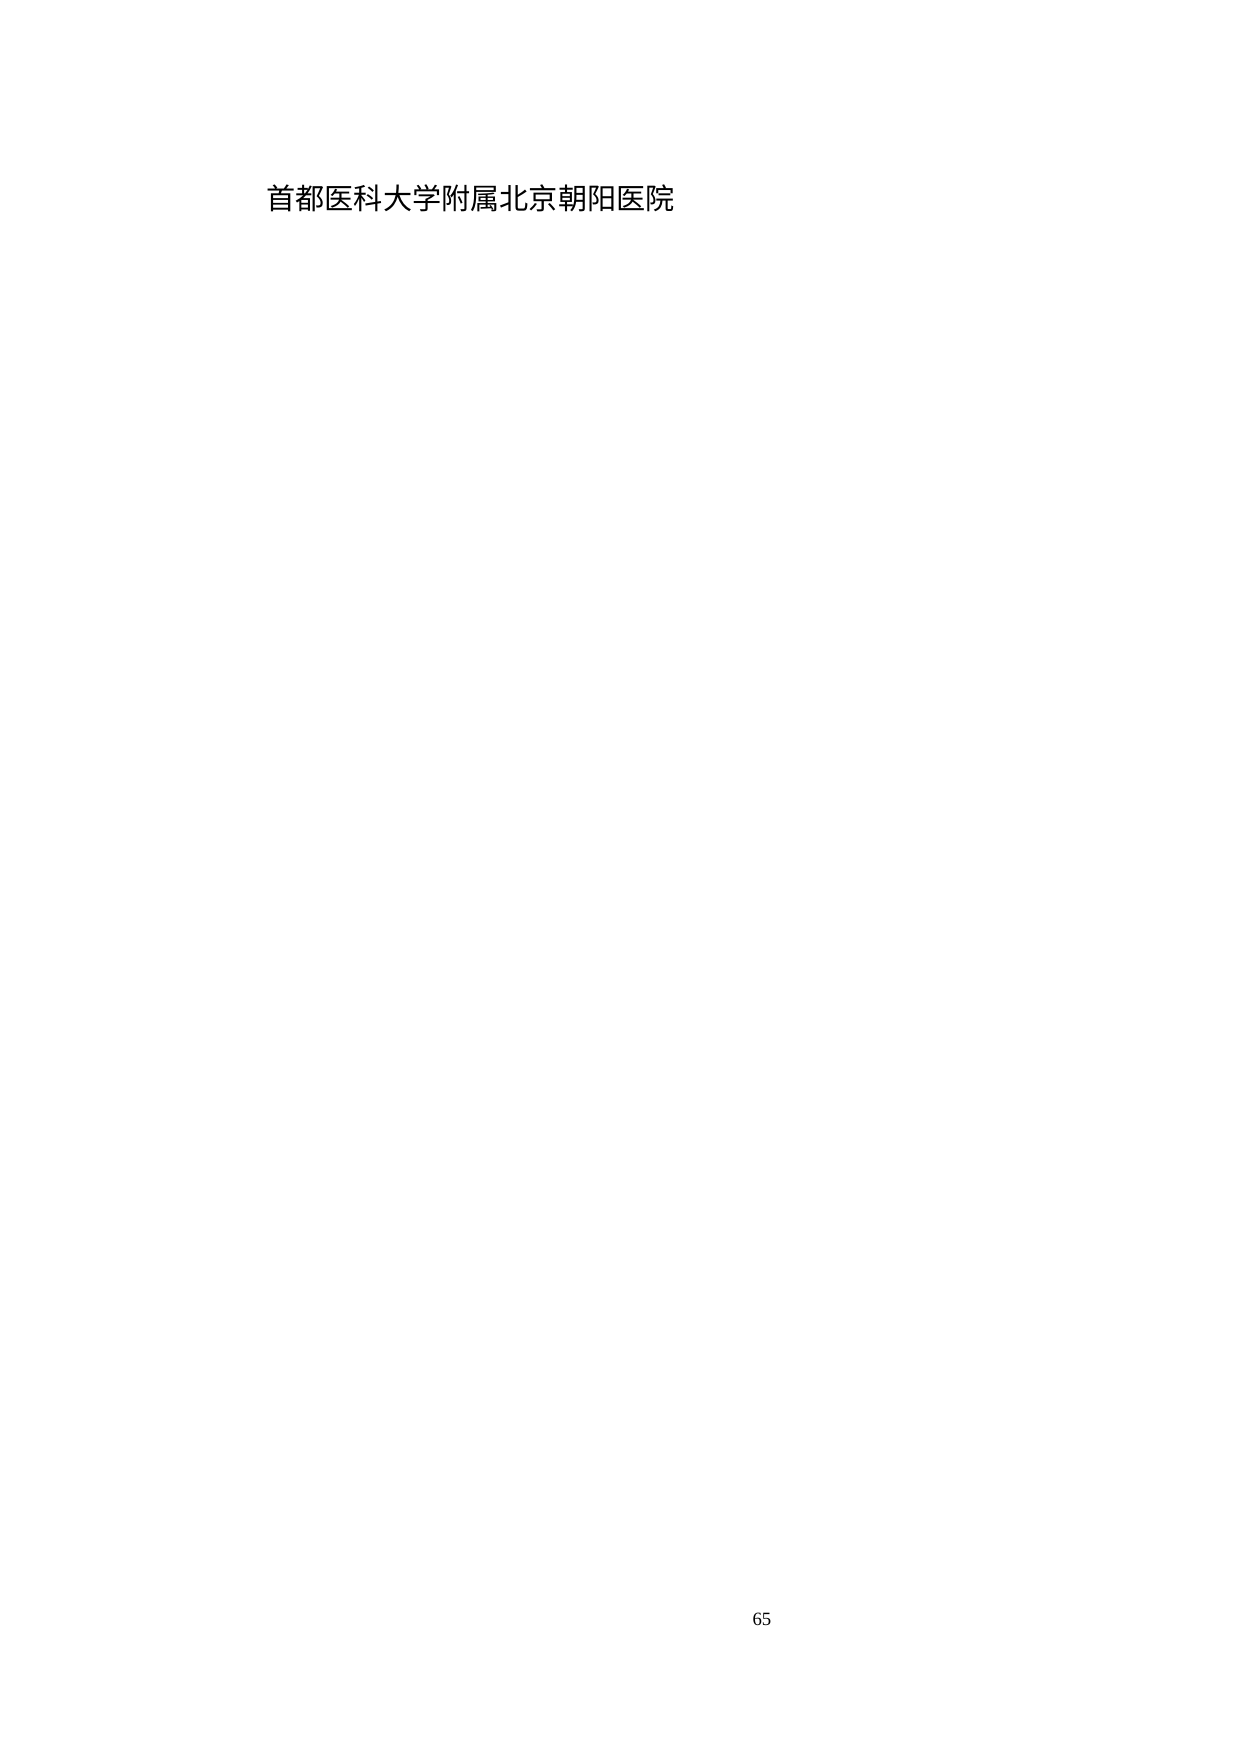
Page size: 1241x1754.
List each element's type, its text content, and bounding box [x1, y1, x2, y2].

table_cell 首都医科大学附属北京朝阳医院 [255, 175, 1085, 227]
